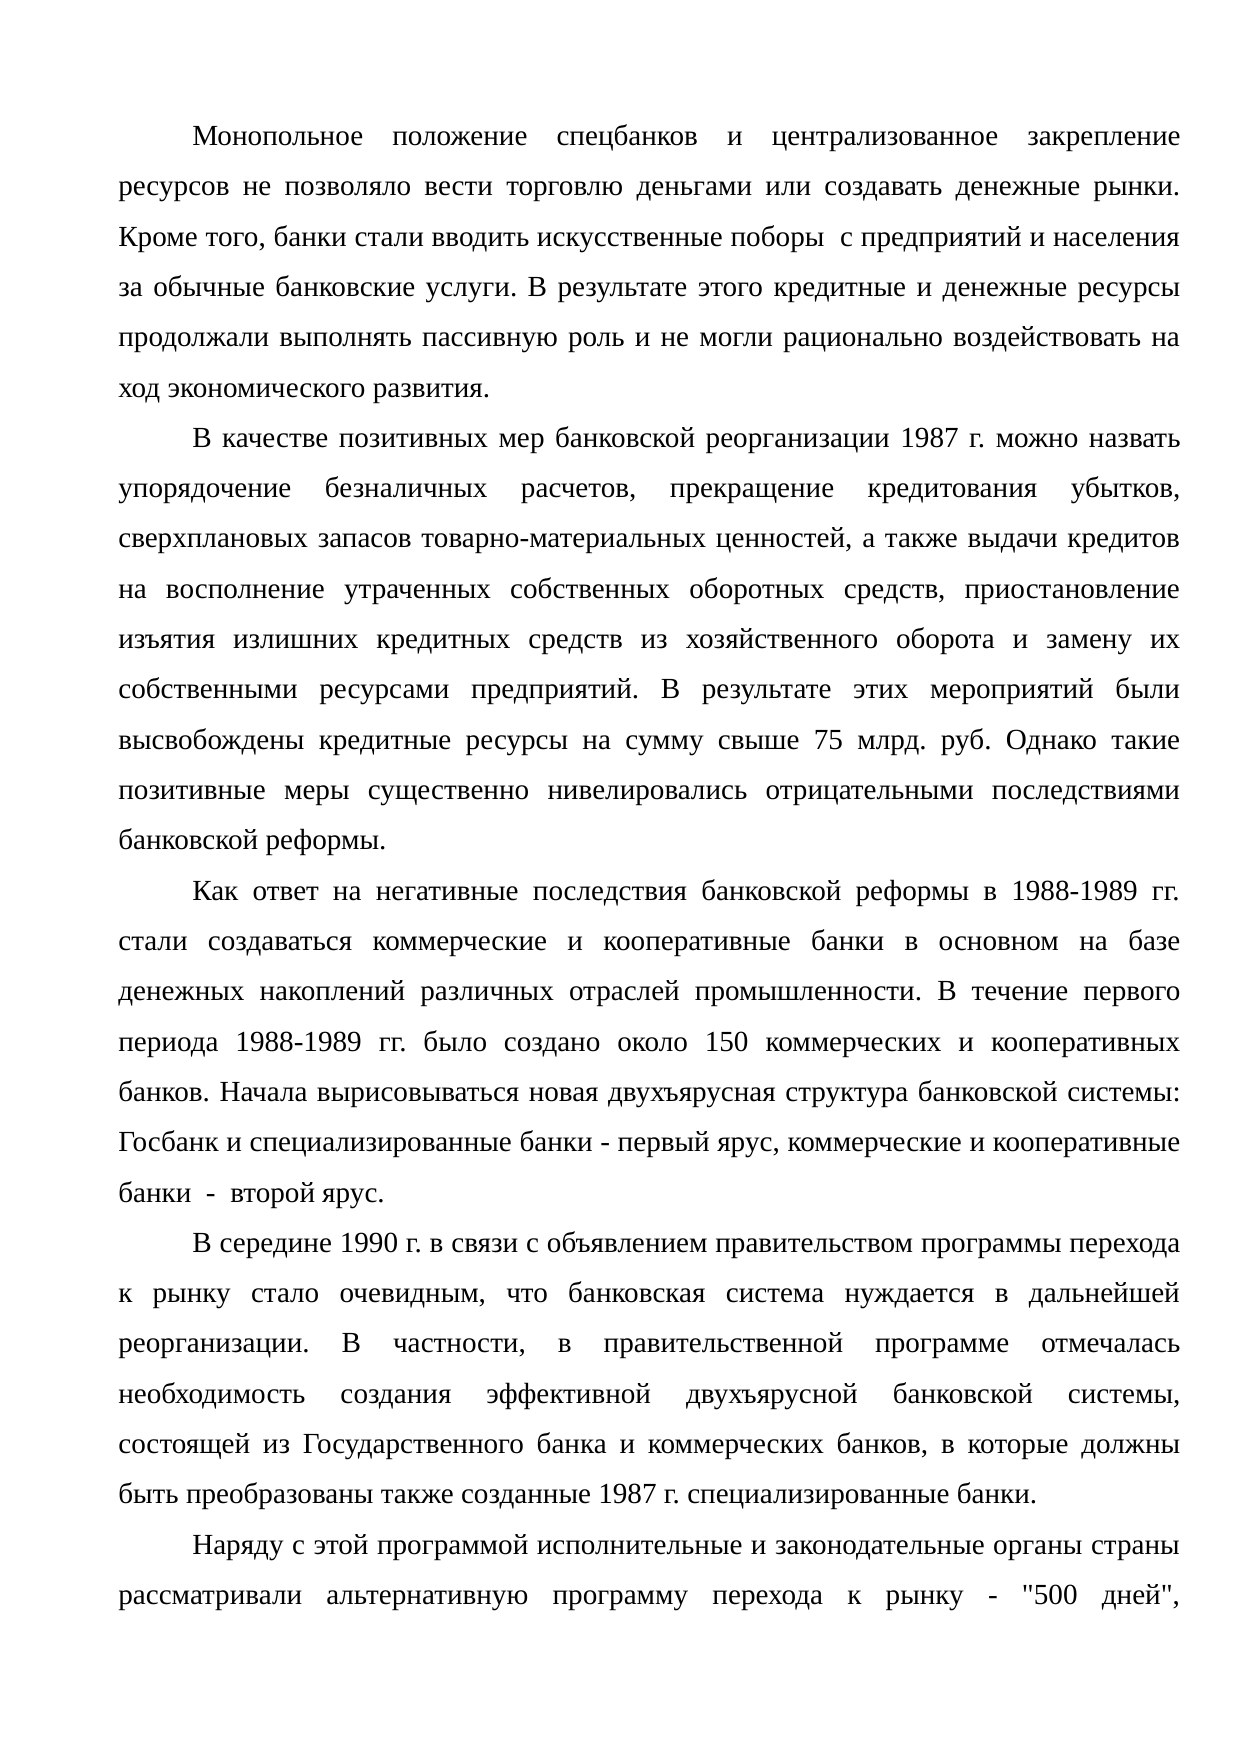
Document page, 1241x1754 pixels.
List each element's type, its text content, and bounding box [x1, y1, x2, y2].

text Как ответ на негативные последствия банковской реформы в 1988-1989 гг. стали создаваться коммерческие и кооперативные банки в основном на базе денежных накоплений различных отраслей промышленности. В течение первого периода 1988-1989 гг. было создано около 150 коммерческих и кооперативных банков. Начала вырисовываться новая двухъярусная структура банковской системы: Госбанк и специализированные банки - первый ярус, коммерческие и кооперативные банки - второй ярус. [118, 873, 1181, 1208]
text Монопольное положение спецбанков и централизованное закрепление ресурсов не позволяло вести торговлю деньгами или создавать денежные рынки. Кроме того, банки стали вводить искусственные поборы с предприятий и населения за обычные банковские услуги. В результате этого кредитные и денежные ресурсы продолжали выполнять пассивную роль и не могли рационально воздействовать на ход экономического развития. [118, 118, 1181, 403]
text В середине 1990 г. в связи с объявлением правительством программы перехода к рынку стало очевидным, что банковская система нуждается в дальнейшей реорганизации. В частности, в правительственной программе отмечалась необходимость создания эффективной двухъярусной банковской системы, состоящей из Государственного банка и коммерческих банков, в которые должны быть преобразованы также созданные 1987 г. специализированные банки. [118, 1225, 1181, 1510]
text В качестве позитивных мер банковской реорганизации 1987 г. можно назвать упорядочение безналичных расчетов, прекращение кредитования убытков, сверхплановых запасов товарно-материальных ценностей, а также выдачи кредитов на восполнение утраченных собственных оборотных средств, приостановление изъятия излишних кредитных средств из хозяйственного оборота и замену их собственными ресурсами предприятий. В результате этих мероприятий были высвобождены кредитные ресурсы на сумму свыше 75 млрд. руб. Однако такие позитивные меры существенно нивелировались отрицательными последствиями банковской реформы. [118, 420, 1181, 856]
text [118, 1527, 1181, 1611]
